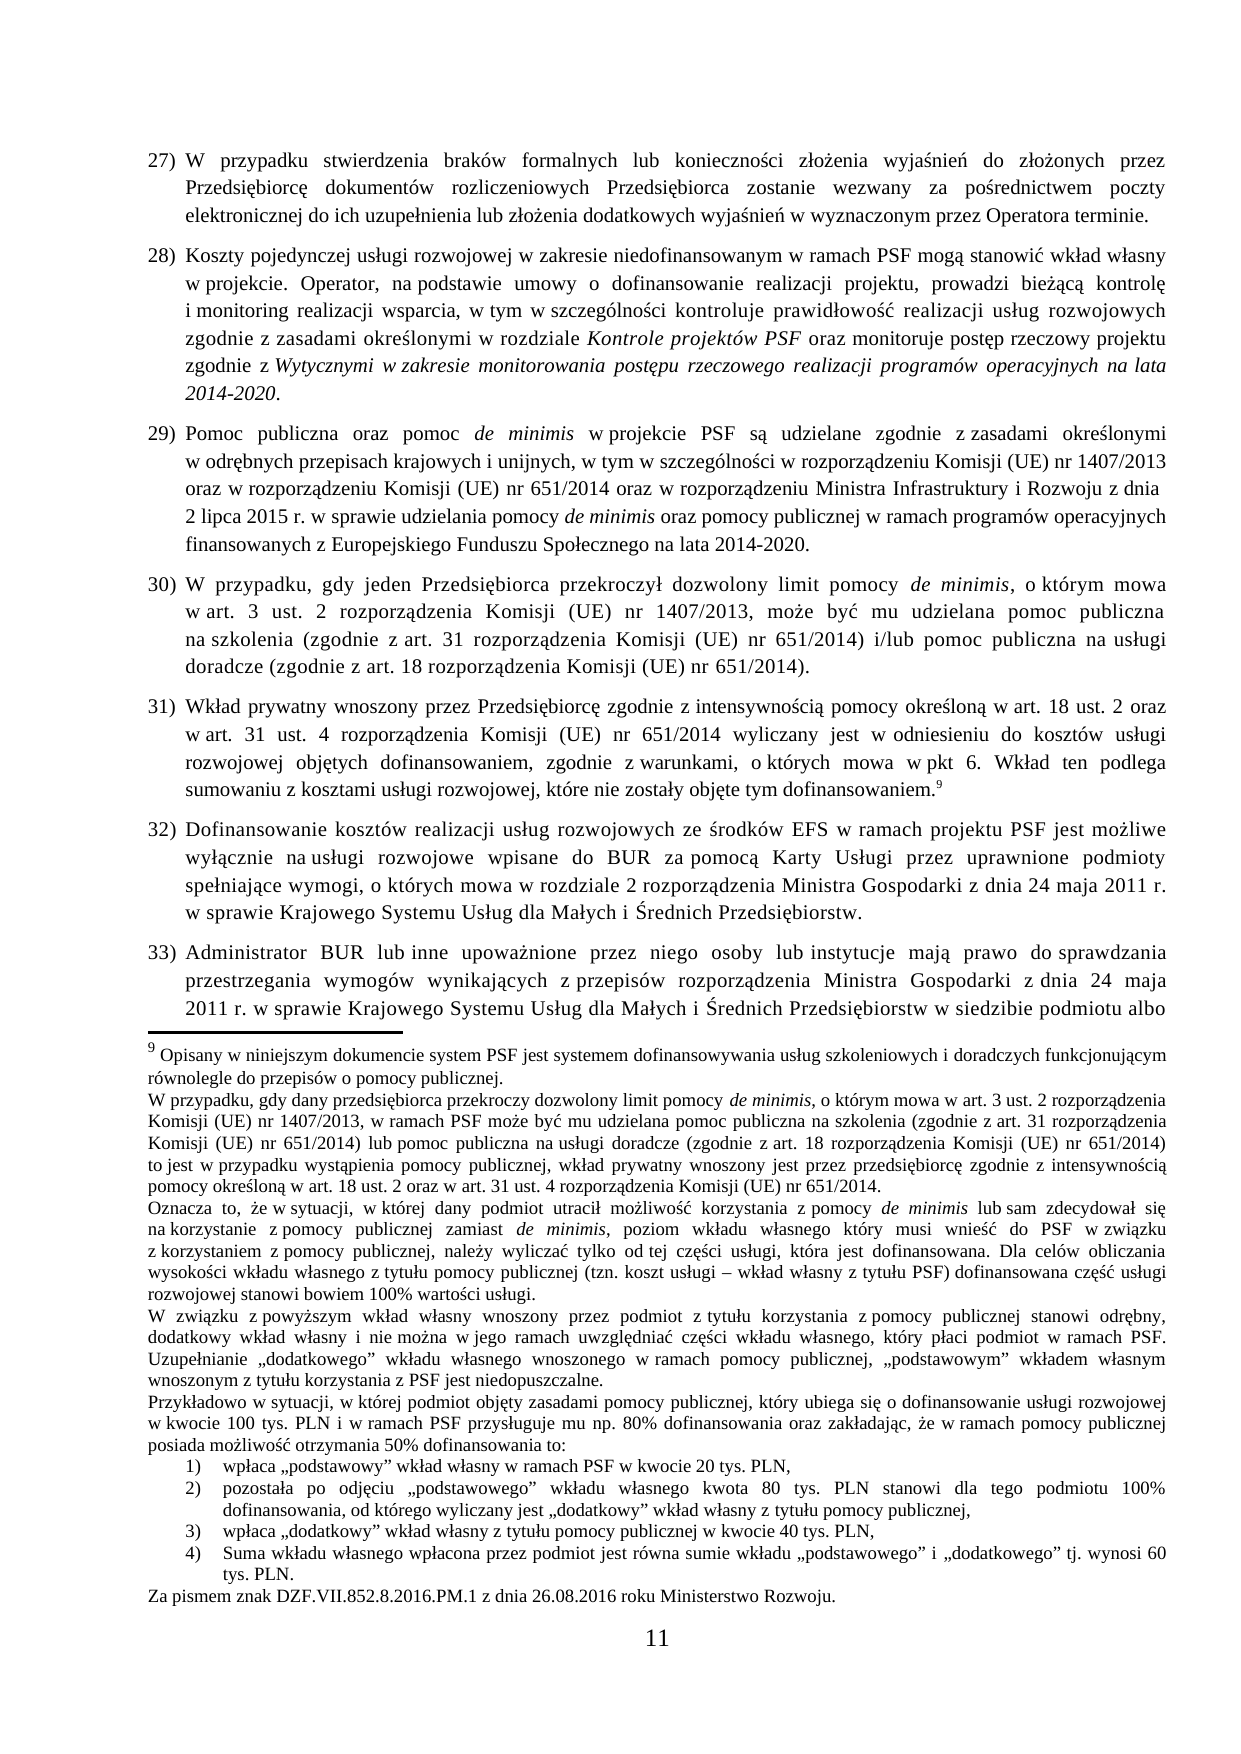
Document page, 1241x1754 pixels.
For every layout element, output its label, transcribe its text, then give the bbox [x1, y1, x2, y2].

list Wkład prywatny wnoszony przez Przedsiębiorcę zgodnie z intensywnością pomocy określoną w art. 18 ust. 2 oraz w art. 31 ust. 4 rozporządzenia Komisji (UE) nr 651/2014 wyliczany jest w odniesieniu do kosztów usługi rozwojowej objętych dofinansowaniem, zgodnie z warunkami, o których mowa w pkt 6. Wkład ten podlega sumowaniu z kosztami usługi rozwojowej, które nie zostały objęte tym dofinansowaniem. [148, 694, 1167, 801]
list Dofinansowanie kosztów realizacji usług rozwojowych ze środków EFS w ramach projektu PSF jest możliwe wyłącznie na usługi rozwojowe wpisane do BUR za pomocą Karty Usługi przez uprawnione podmioty spełniające wymogi, o których mowa w rozdziale 2 rozporządzenia Ministra Gospodarki z dnia 24 maja 2011 r. w sprawie Krajowego Systemu Usług dla Małych i Średnich Przedsiębiorstw. [148, 817, 1167, 924]
list Koszty pojedynczej usługi rozwojowej w zakresie niedofinansowanym w ramach PSF mogą stanowić wkład własny w projekcie. Operator, na podstawie umowy o dofinansowanie realizacji projektu, prowadzi bieżącą kontrolę i monitoring realizacji wsparcia, w tym w szczególności kontroluje prawidłowość realizacji usług rozwojowych zgodnie z zasadami określonymi w rozdziale Kontrole projektów PSF oraz monitoruje postęp rzeczowy projektu zgodnie z Wytycznymi w zakresie monitorowania postępu rzeczowego realizacji programów operacyjnych na lata 2014-2020. [148, 243, 1167, 405]
list Pomoc publiczna oraz pomoc de minimis w projekcie PSF są udzielane zgodnie z zasadami określonymi w odrębnych przepisach krajowych i unijnych, w tym w szczególności w rozporządzeniu Komisji (UE) nr 1407/2013 oraz w rozporządzeniu Komisji (UE) nr 651/2014 oraz w rozporządzeniu Ministra Infrastruktury i Rozwoju z dnia 2 lipca 2015 r. w sprawie udzielania pomocy de minimis oraz pomocy publicznej w ramach programów operacyjnych finansowanych z Europejskiego Funduszu Społecznego na lata 2014-2020. [148, 421, 1167, 556]
list W przypadku stwierdzenia braków formalnych lub konieczności złożenia wyjaśnień do złożonych przez Przedsiębiorcę dokumentów rozliczeniowych Przedsiębiorca zostanie wezwany za pośrednictwem poczty elektronicznej do ich uzupełnienia lub złożenia dodatkowych wyjaśnień w wyznaczonym przez Operatora terminie. [148, 148, 1167, 227]
list Administrator BUR lub inne upoważnione przez niego osoby lub instytucje mają prawo do sprawdzania przestrzegania wymogów wynikających z przepisów rozporządzenia Ministra Gospodarki z dnia 24 maja 2011 r. w sprawie Krajowego Systemu Usług dla Małych i Średnich Przedsiębiorstw w siedzibie podmiotu albo miejscu świadczenia usług rozwojowych przez podmiot świadczący usługi rozwojowe, w tym do sprawdzenia zgodności wpisu do BUR ze stanem faktycznym w zakresie prawdziwości i prawidłowości danych, informacji, oraz oświadczeń składanych przez podmiot świadczący usługi rozwojowe, zgodnie z postanowieniami Regulaminu BUR. [148, 940, 1167, 1019]
list W przypadku, gdy jeden Przedsiębiorca przekroczył dozwolony limit pomocy de minimis, o którym mowa w art. 3 ust. 2 rozporządzenia Komisji (UE) nr 1407/2013, może być mu udzielana pomoc publiczna na szkolenia (zgodnie z art. 31 rozporządzenia Komisji (UE) nr 651/2014) i/lub pomoc publiczna na usługi doradcze (zgodnie z art. 18 rozporządzenia Komisji (UE) nr 651/2014). [148, 572, 1167, 678]
